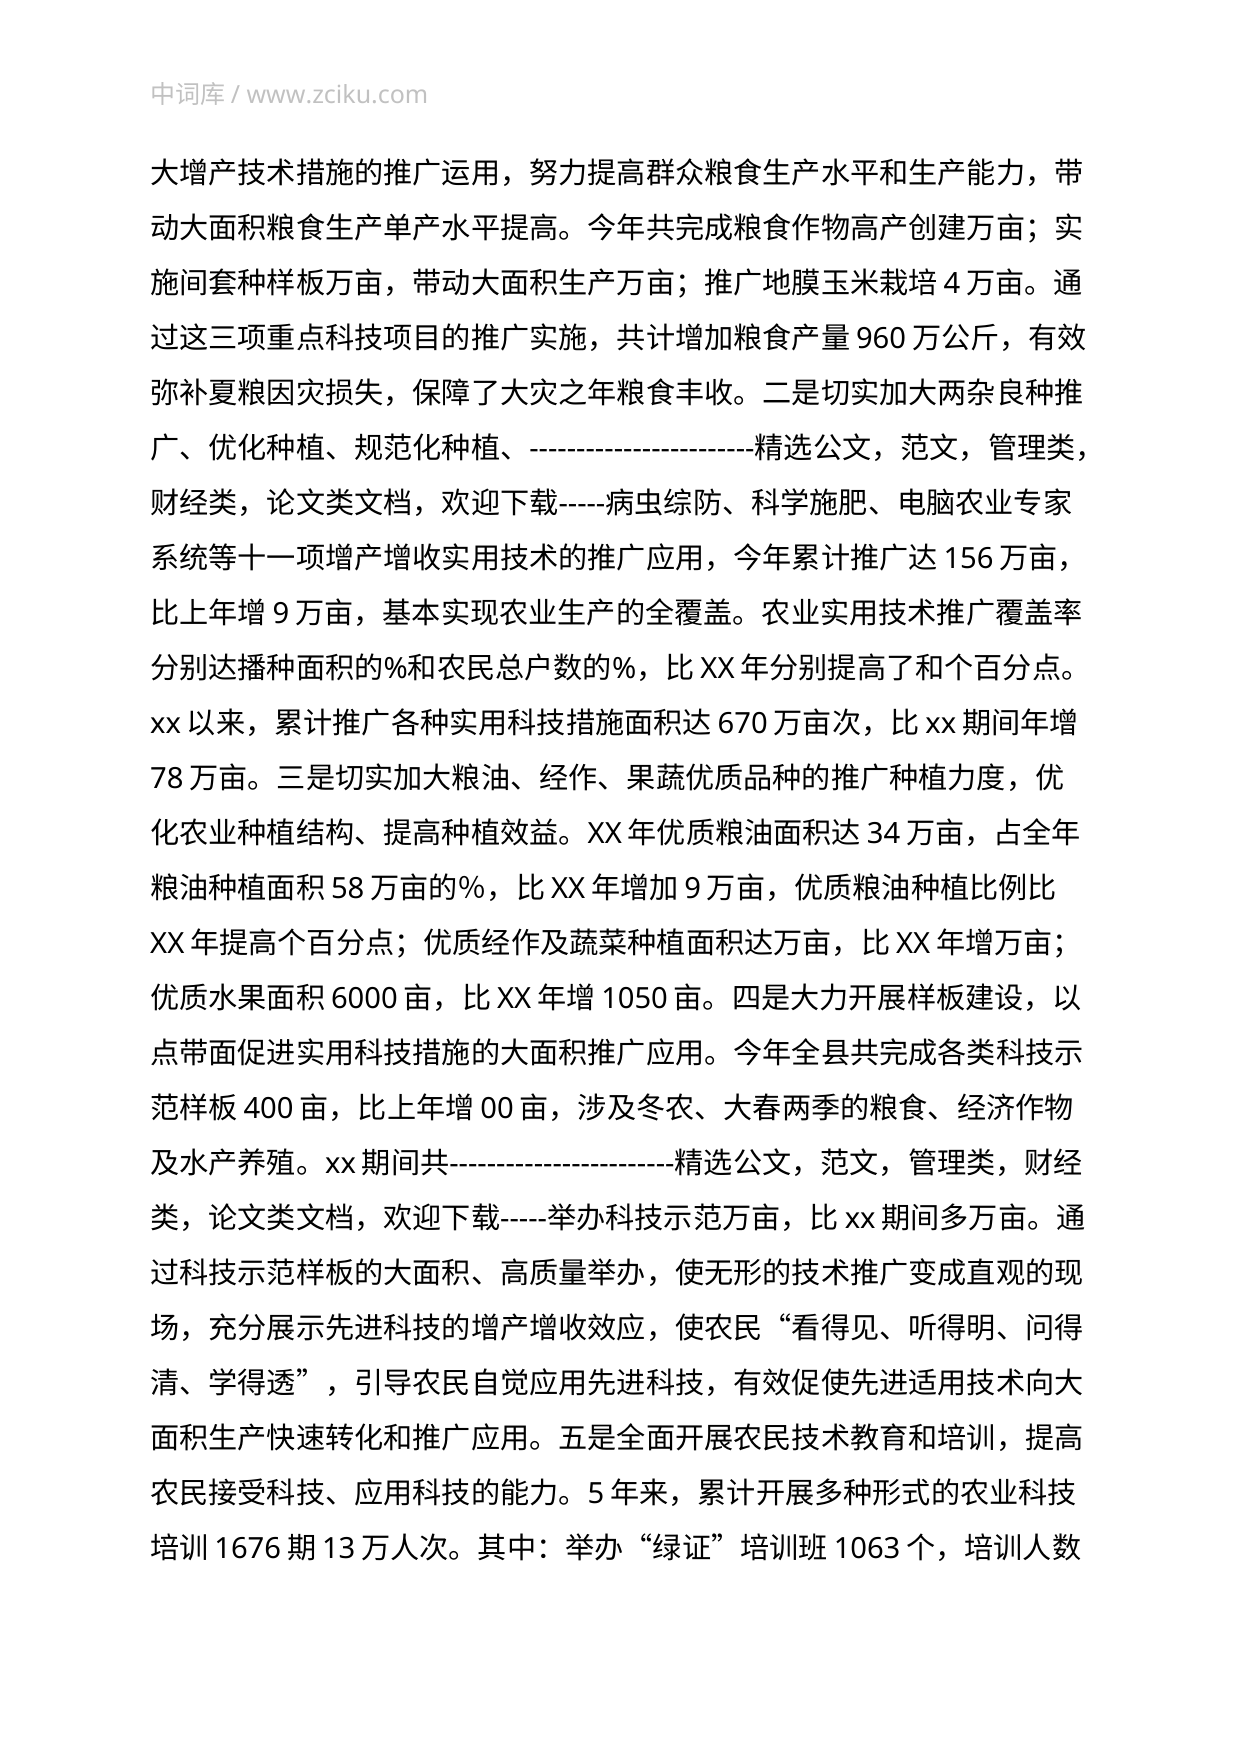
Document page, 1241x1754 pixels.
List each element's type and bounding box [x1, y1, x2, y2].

text [150, 150, 1090, 1567]
